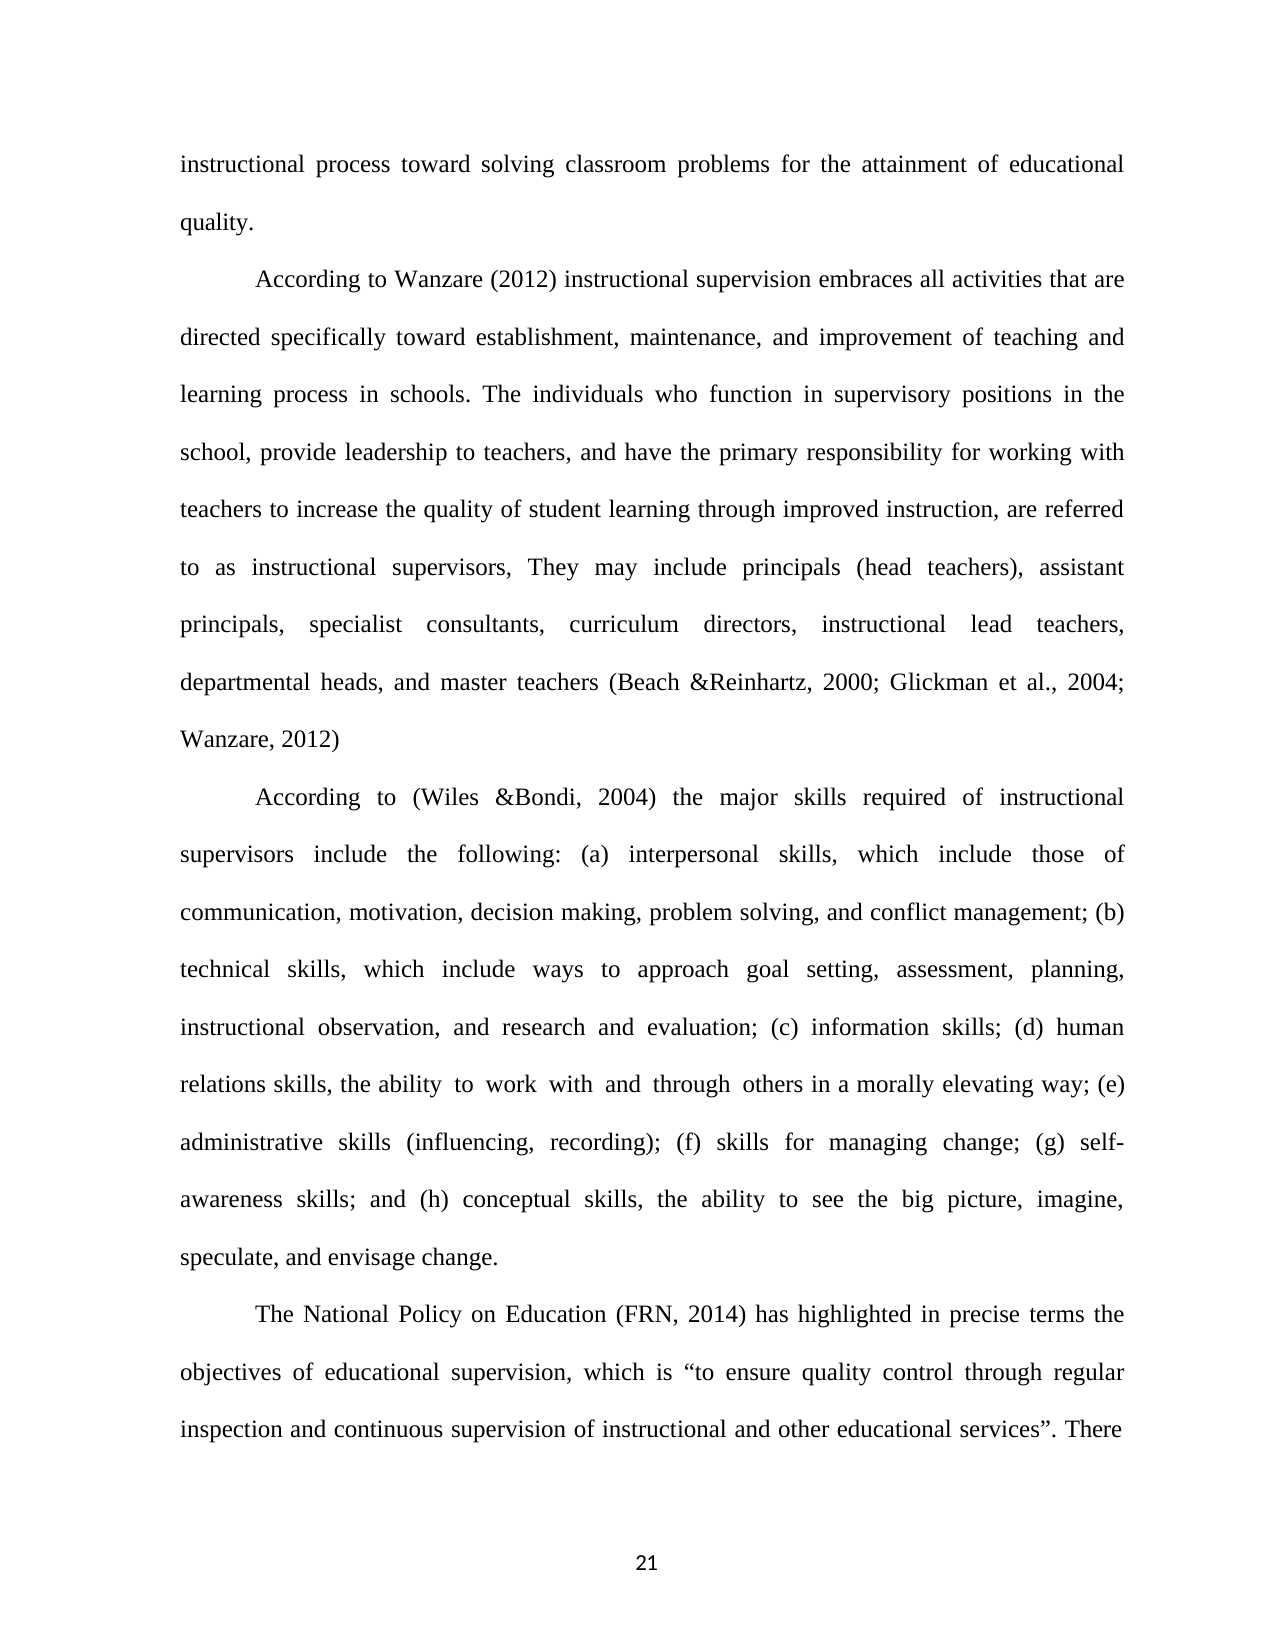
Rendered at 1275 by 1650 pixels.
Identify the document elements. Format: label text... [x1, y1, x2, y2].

text instructional process toward solving classroom problems for the attainment of educational quality. [180, 149, 1125, 235]
text The National Policy on Education (FRN, 2014) has highlighted in precise terms the objectives of educational supervision, which is “to ensure quality control through regular inspection and continuous supervision of instructional and other educational services”. There [180, 1299, 1125, 1443]
text According to Wanzare (2012) instructional supervision embraces all activities that are directed specifically toward establishment, maintenance, and improvement of teaching and learning process in schools. The individuals who function in supervisory positions in the school, provide leadership to teachers, and have the primary responsibility for working with teachers to increase the quality of student learning through improved instruction, are referred to as instructional supervisors, They may include principals (head teachers), assistant principals, specialist consultants, curriculum directors, instructional lead teachers, departmental heads, and master teachers (Beach &Reinhartz, 2000; Glickman et al., 2004; Wanzare, 2012) [180, 264, 1125, 753]
text According to (Wiles &Bondi, 2004) the major skills required of instructional supervisors include the following: (a) interpersonal skills, which include those of communication, motivation, decision making, problem solving, and conflict management; (b) technical skills, which include ways to approach goal setting, assessment, planning, instructional observation, and research and evaluation; (c) information skills; (d) human relations skills, the ability to work with and through others in a morally elevating way; (e) administrative skills (influencing, recording); (f) skills for managing change; (g) self- awareness skills; and (h) conceptual skills, the ability to see the big picture, imagine, speculate, and envisage change. [180, 782, 1126, 1271]
